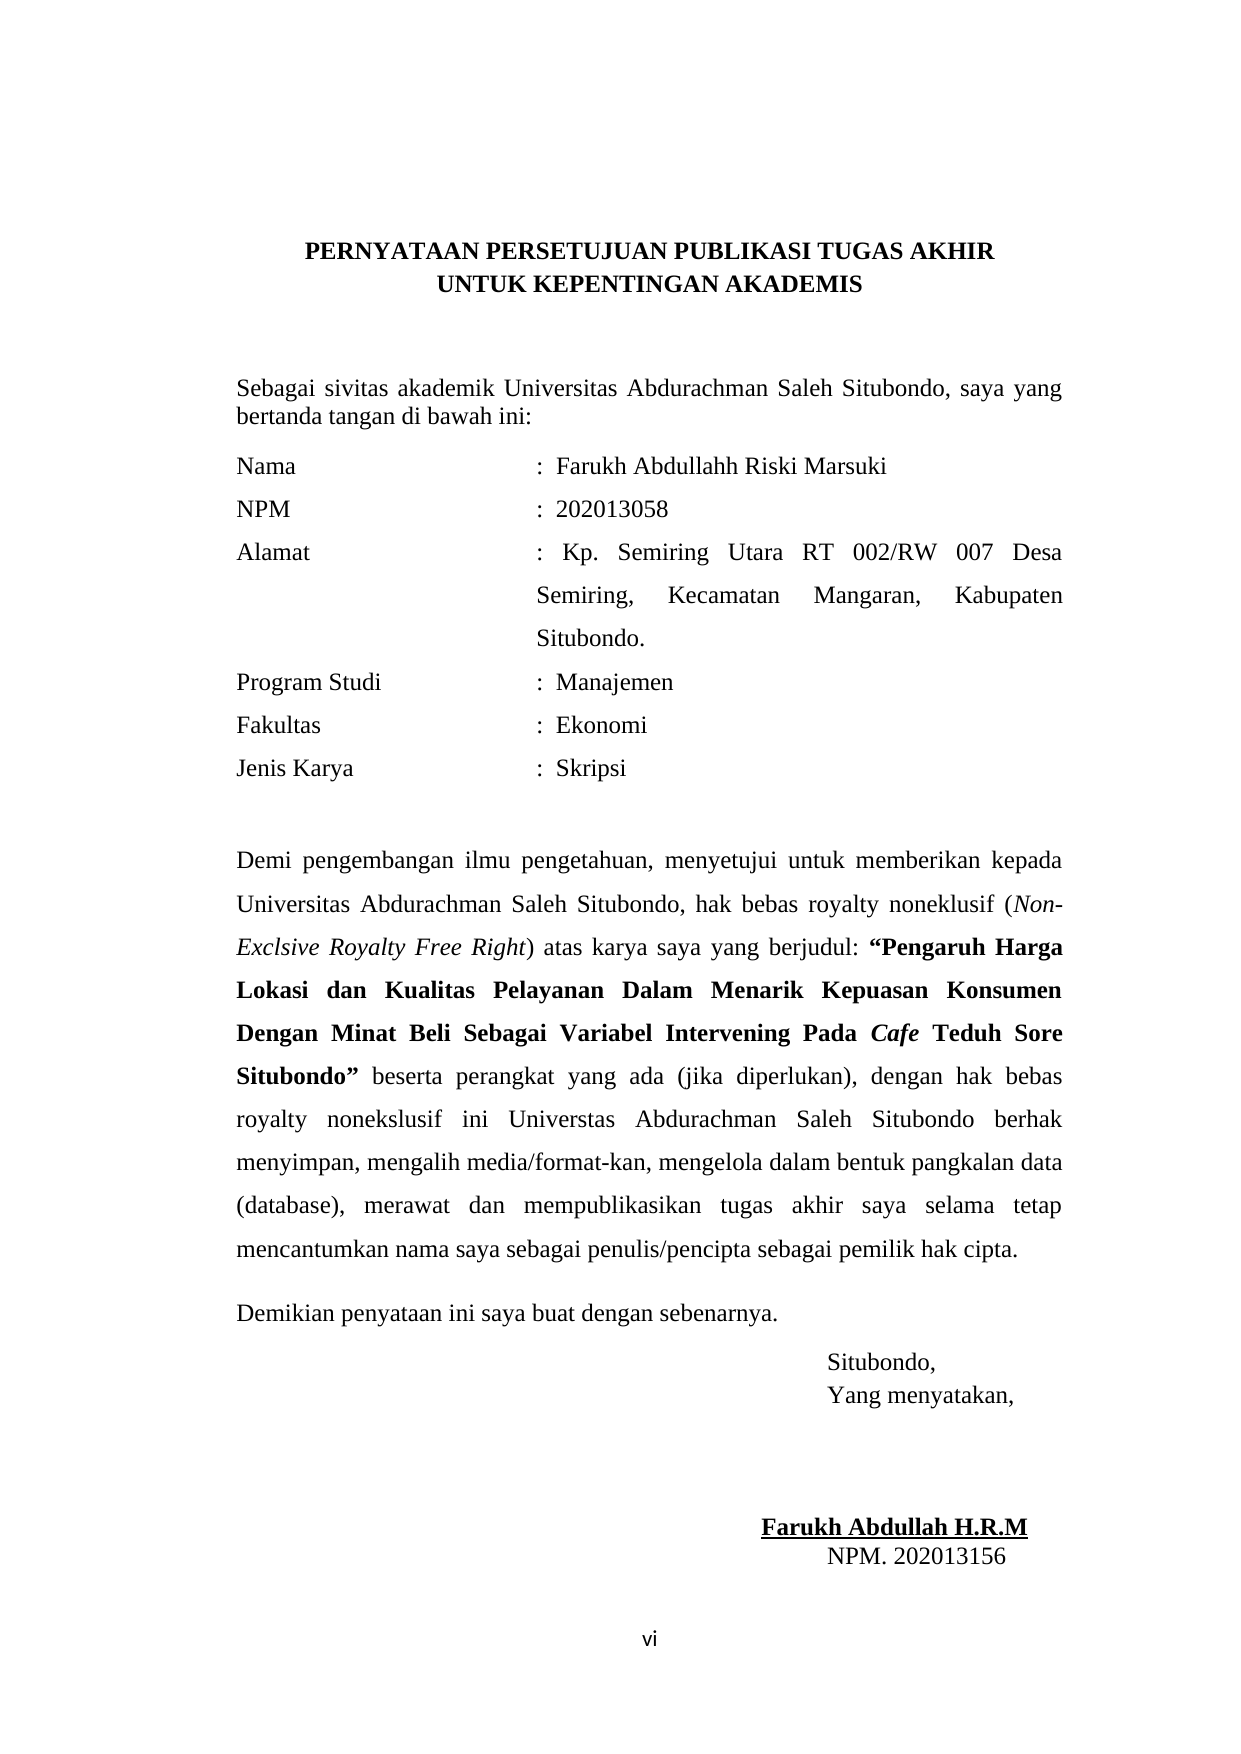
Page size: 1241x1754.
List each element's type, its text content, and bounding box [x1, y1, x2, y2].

text NPM : 202013058 [236, 494, 1063, 523]
text Sebagai sivitas akademik Universitas Abdurachman Saleh Situbondo, saya yang bertanda tangan di bawah ini: [236, 373, 1063, 430]
text Program Studi : Manajemen [236, 667, 1063, 695]
text Farukh Abdullah H.R.M [686, 1512, 1063, 1541]
text NPM. 202013156 [827, 1541, 1063, 1570]
text Yang menyatakan, [827, 1380, 1063, 1409]
text Demikian penyataan ini saya buat dengan sebenarnya. [236, 1298, 1063, 1326]
text Demi pengembangan ilmu pengetahuan, menyetujui untuk memberikan kepada Universitas Abdurachman Saleh Situbondo, hak bebas royalty noneklusif (Non-Exclsive Royalty Free Right) atas karya saya yang berjudul: “Pengaruh Harga Lokasi dan Kualitas Pelayanan Dalam Menarik Kepuasan Konsumen Dengan Minat Beli Sebagai Variabel Intervening Pada Cafe Teduh Sore Situbondo” beserta perangkat yang ada (jika diperlukan), dengan hak bebas royalty nonekslusif ini Universtas Abdurachman Saleh Situbondo berhak menyimpan, mengalih media/format-kan, mengelola dalam bentuk pangkalan data (database), merawat dan mempublikasikan tugas akhir saya selama tetap mencantumkan nama saya sebagai penulis/pencipta sebagai pemilik hak cipta. [236, 846, 1063, 1262]
text Fakultas : Ekonomi [236, 710, 1063, 738]
subtitle PERNYATAAN PERSETUJUAN PUBLIKASI TUGAS AKHIR [236, 236, 1063, 265]
text Alamat : Kp. Semiring Utara RT 002/RW 007 Desa Semiring, Kecamatan Mangaran, Kabupaten Situbondo. [236, 537, 1063, 652]
text Jenis Karya : Skripsi [236, 753, 1063, 782]
text Nama : Farukh Abdullahh Riski Marsuki [236, 451, 1063, 480]
subtitle UNTUK KEPENTINGAN AKADEMIS [236, 269, 1063, 298]
text Situbondo, [827, 1347, 1063, 1376]
